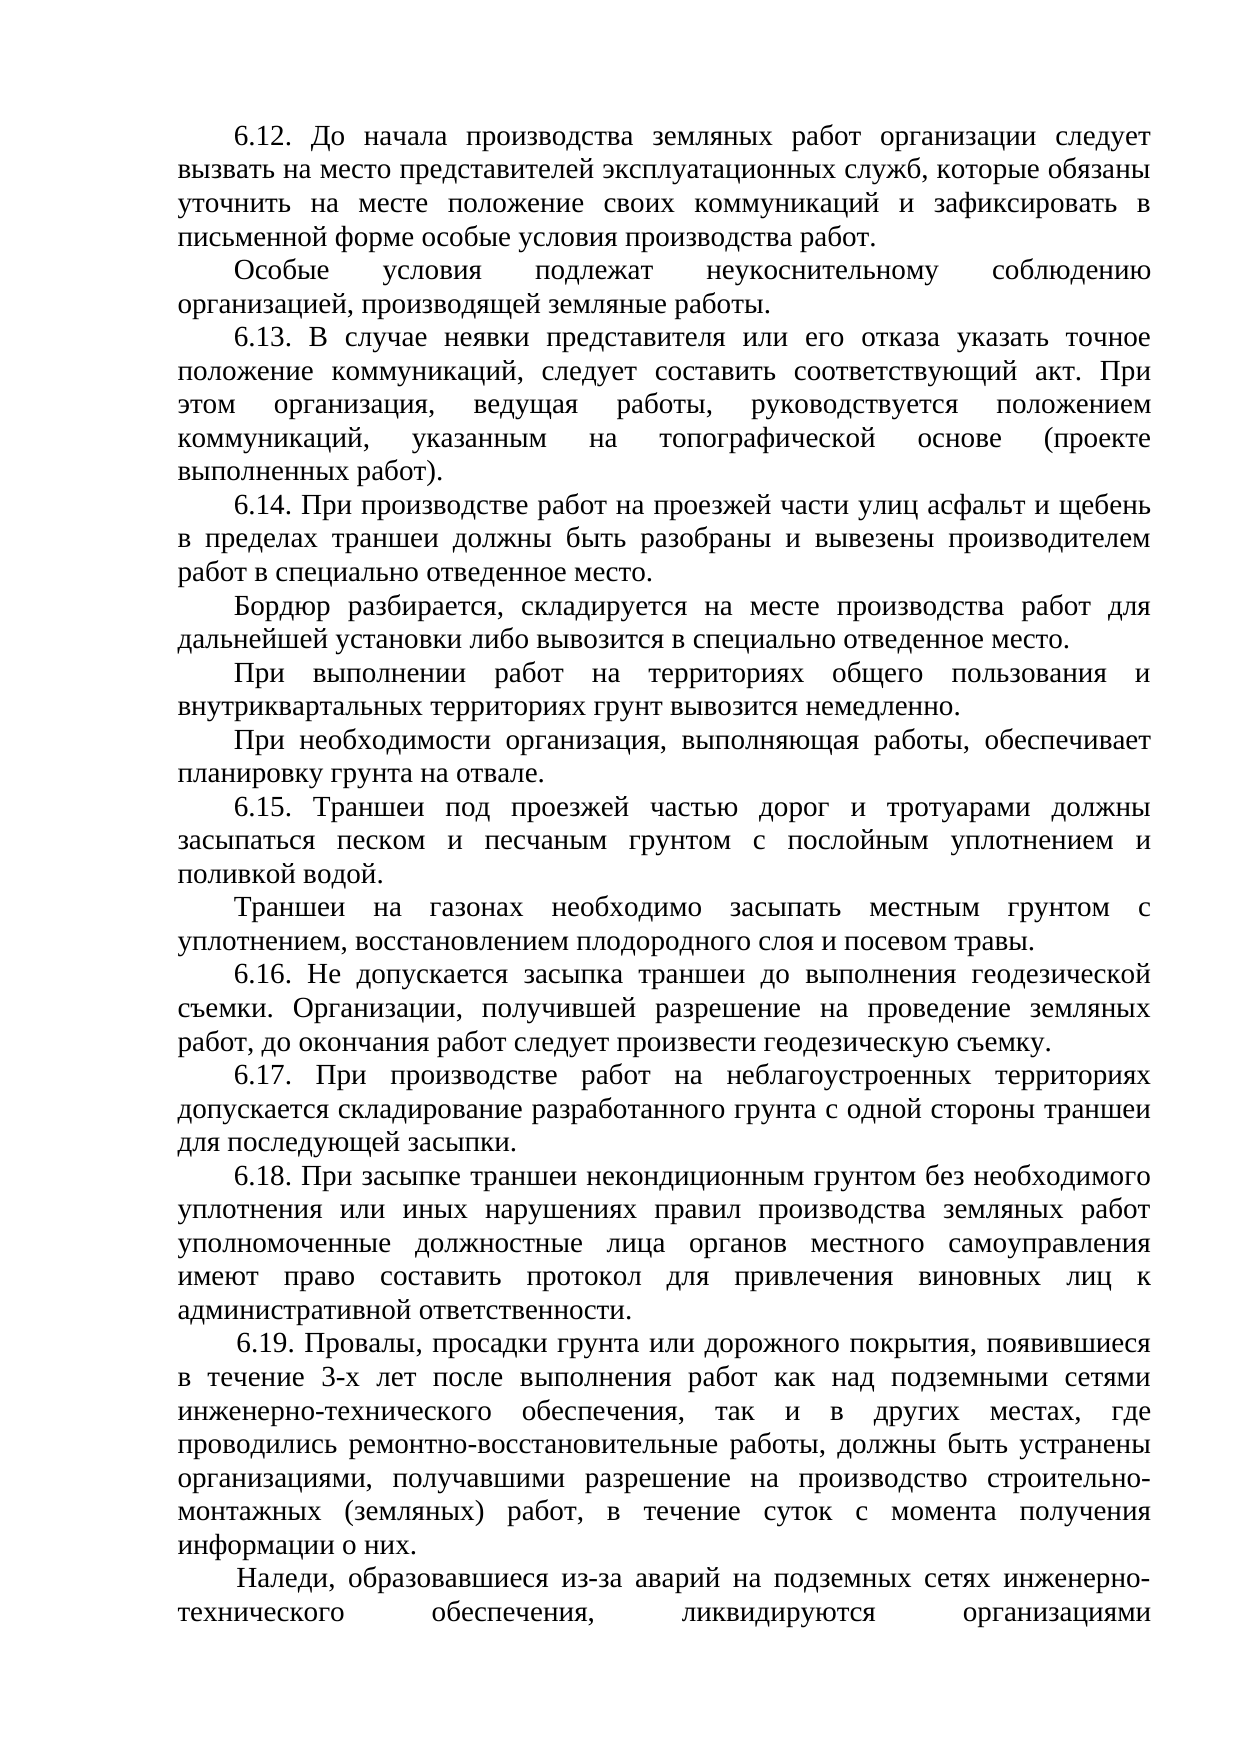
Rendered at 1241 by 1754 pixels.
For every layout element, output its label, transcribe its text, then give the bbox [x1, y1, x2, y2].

text Траншеи на газонах необходимо засыпать местным грунтом с уплотнением, восстановлением плодородного слоя и посевом травы. [177, 889, 1152, 957]
text 6.15. Траншеи под проезжей частью дорог и тротуарами должны засыпаться песком и песчаным грунтом с послойным уплотнением и поливкой водой. [177, 789, 1152, 889]
text При необходимости организация, выполняющая работы, обеспечивает планировку грунта на отвале. [177, 722, 1152, 789]
text 6.14. При производстве работ на проезжей части улиц асфальт и щебень в пределах траншеи должны быть разобраны и вывезены производителем работ в специально отведенное место. [177, 487, 1152, 588]
text 6.12. До начала производства земляных работ организации следует вызвать на место представителей эксплуатационных служб, которые обязаны уточнить на месте положение своих коммуникаций и зафиксировать в письменной форме особые условия производства работ. [177, 118, 1152, 252]
text 6.18. При засыпке траншеи некондиционным грунтом без необходимого уплотнения или иных нарушениях правил производства земляных работ уполномоченные должностные лица органов местного самоуправления имеют право составить протокол для привлечения виновных лиц к административной ответственности. [177, 1158, 1152, 1326]
text Бордюр разбирается, складируется на месте производства работ для дальнейшей установки либо вывозится в специально отведенное место. [177, 588, 1152, 655]
text 6.16. Не допускается засыпка траншеи до выполнения геодезической съемки. Организации, получившей разрешение на проведение земляных работ, до окончания работ следует произвести геодезическую съемку. [177, 957, 1152, 1057]
text Особые условия подлежат неукоснительному соблюдению организацией, производящей земляные работы. [177, 252, 1152, 319]
text 6.17. При производстве работ на неблагоустроенных территориях допускается складирование разработанного грунта с одной стороны траншеи для последующей засыпки. [177, 1057, 1152, 1158]
text 6.19. Провалы, просадки грунта или дорожного покрытия, появившиеся в течение 3-х лет после выполнения работ как над подземными сетями инженерно-технического обеспечения, так и в других местах, где проводились ремонтно-восстановительные работы, должны быть устранены организациями, получавшими разрешение на производство строительно-монтажных (земляных) работ, в течение суток с момента получения информации о них. [177, 1326, 1152, 1560]
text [177, 1560, 1152, 1627]
text 6.13. В случае неявки представителя или его отказа указать точное положение коммуникаций, следует составить соответствующий акт. При этом организация, ведущая работы, руководствуется положением коммуникаций, указанным на топографической основе (проекте выполненных работ). [177, 319, 1152, 487]
text При выполнении работ на территориях общего пользования и внутриквартальных территориях грунт вывозится немедленно. [177, 655, 1152, 722]
